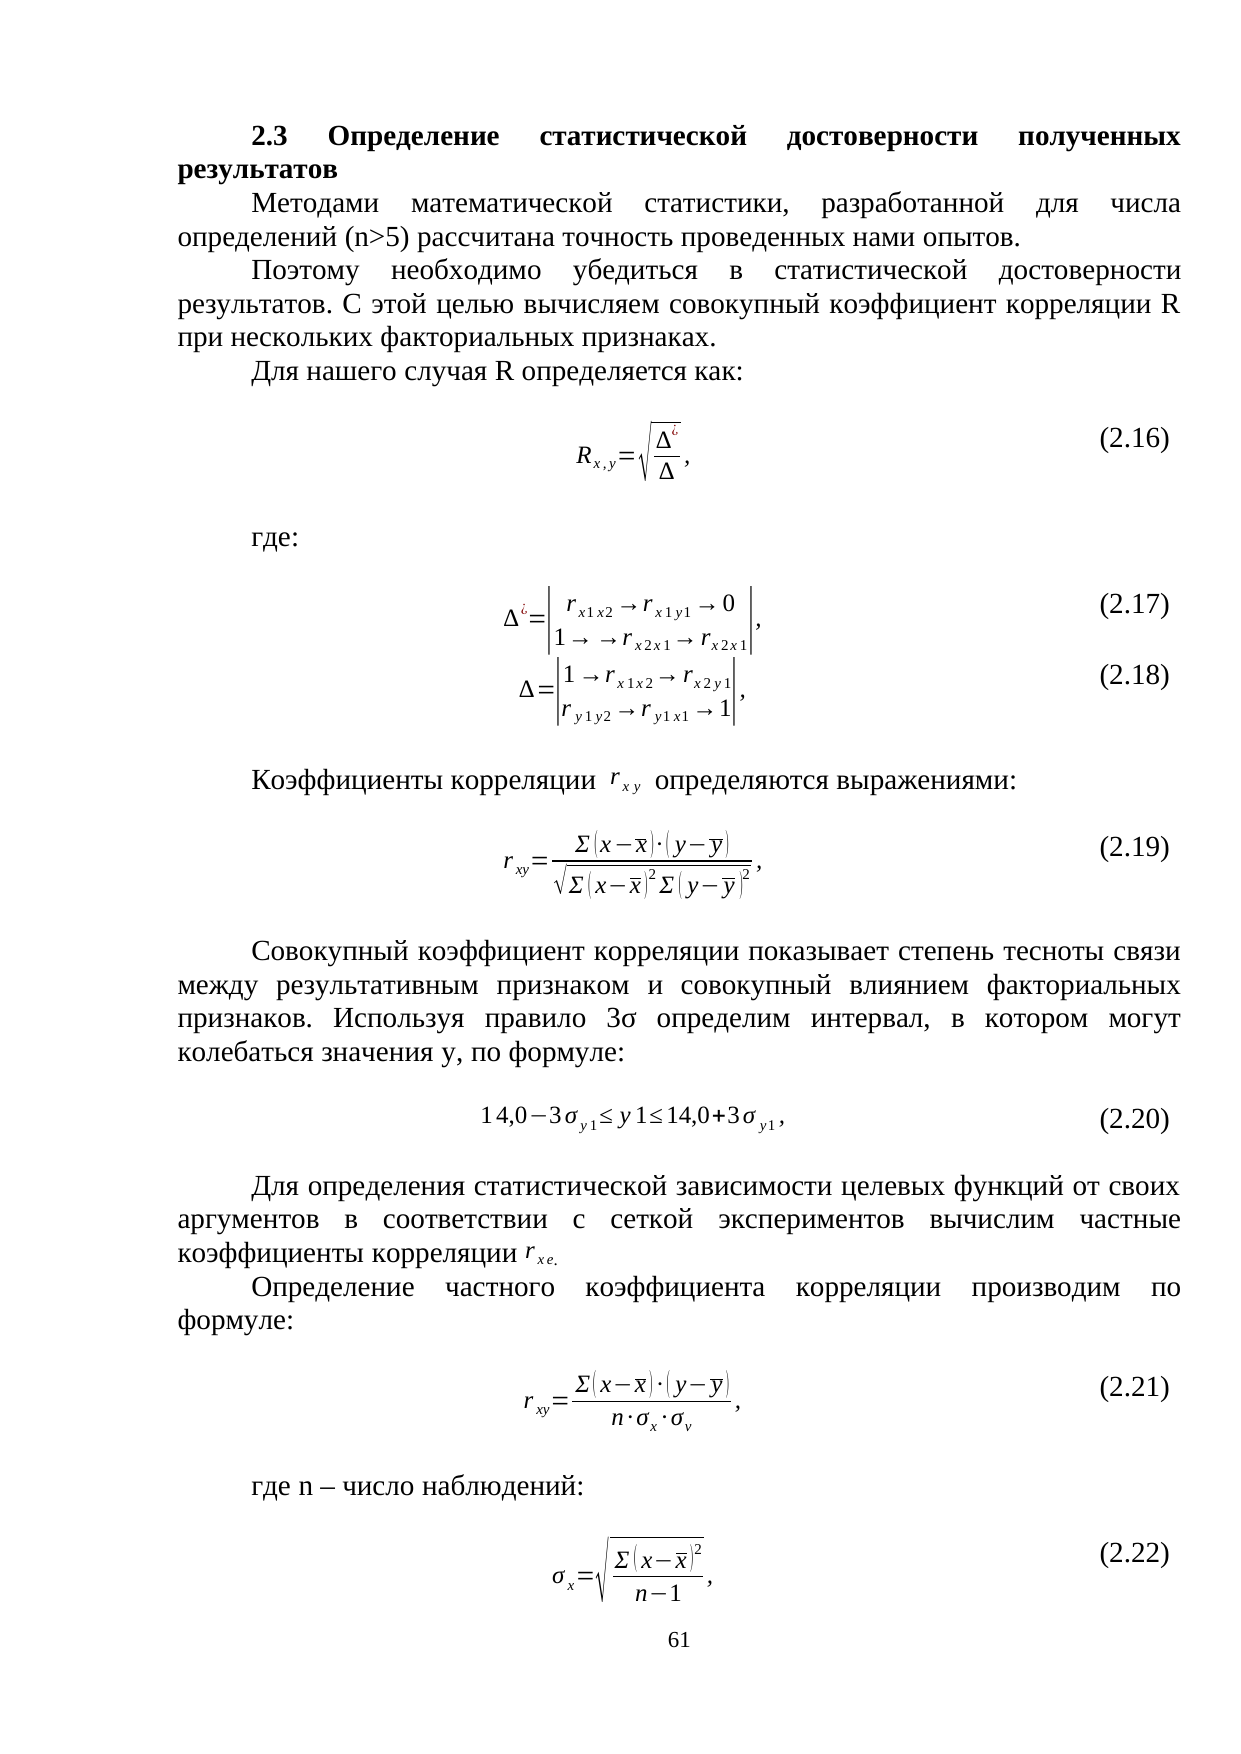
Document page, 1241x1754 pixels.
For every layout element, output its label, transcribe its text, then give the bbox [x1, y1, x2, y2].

text Для нашего случая R определяется как: [177, 353, 1181, 386]
table_header (2.16) [1088, 420, 1181, 485]
table_header [177, 1369, 1088, 1435]
table_header [177, 420, 1088, 485]
table_header (2.22) [1088, 1536, 1181, 1606]
table_header (2.20) [1088, 1101, 1181, 1134]
text Коэффициенты корреляции определяются выражениями: [177, 762, 1181, 796]
table_cell (2.18) [1088, 657, 1181, 728]
text Методами математической статистики, разработанной для числа определений (n>5) рассчитана точность проведенных нами опытов. [177, 185, 1181, 252]
table_header (2.17) [1088, 586, 1181, 657]
table_header [177, 1101, 1088, 1134]
text Для определения статистической зависимости целевых функций от своих аргументов в соответствии с сеткой экспериментов вычислим частные коэффициенты корреляции . [177, 1168, 1181, 1269]
table_header [177, 1536, 1088, 1606]
table_header [177, 586, 1088, 657]
text Определение частного коэффициента корреляции производим по формуле: [177, 1269, 1181, 1336]
text Поэтому необходимо убедиться в статистической достоверности результатов. С этой целью вычисляем совокупный коэффициент корреляции R при нескольких факториальных признаках. [177, 252, 1181, 353]
table_header (2.21) [1088, 1369, 1181, 1435]
table_cell [177, 657, 1088, 728]
text 2.3 Определение статистической достоверности полученных результатов [177, 118, 1181, 185]
text где: [177, 519, 1181, 552]
table_header (2.19) [1088, 829, 1181, 900]
table_header [177, 829, 1088, 900]
text Совокупный коэффициент корреляции показывает степень тесноты связи между результативным признаком и совокупный влиянием факториальных признаков. Используя правило 3σ определим интервал, в котором могут колебаться значения у, по формуле: [177, 933, 1181, 1067]
text где n – число наблюдений: [177, 1468, 1181, 1502]
